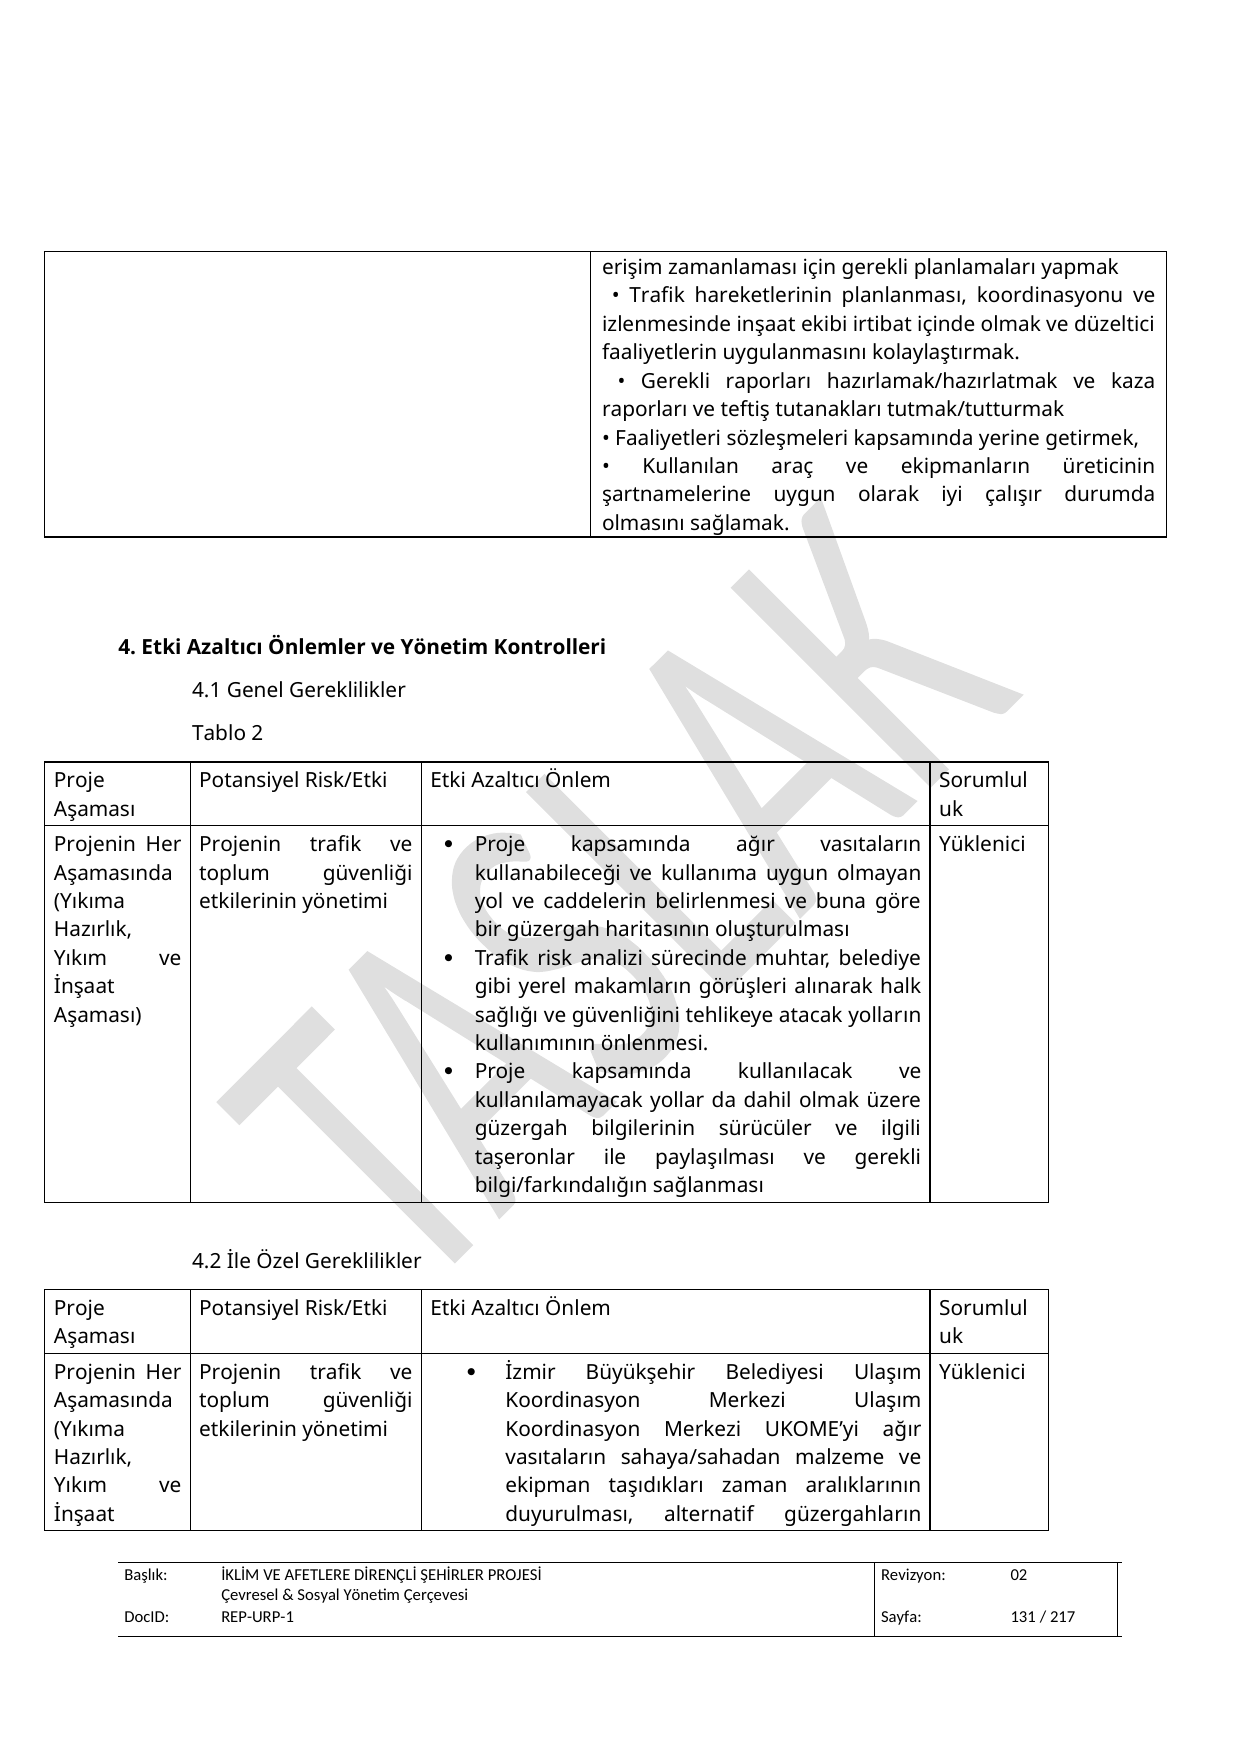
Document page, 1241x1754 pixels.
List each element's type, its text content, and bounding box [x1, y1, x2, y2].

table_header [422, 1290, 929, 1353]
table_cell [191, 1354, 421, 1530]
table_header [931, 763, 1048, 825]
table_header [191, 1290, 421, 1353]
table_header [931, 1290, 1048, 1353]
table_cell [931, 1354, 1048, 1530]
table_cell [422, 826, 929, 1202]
text 4. Etki Azaltıcı Önlemler ve Yönetim Kontrolleri [118, 632, 1122, 661]
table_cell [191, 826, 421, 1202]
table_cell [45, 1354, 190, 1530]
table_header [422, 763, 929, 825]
text 4.1 Genel Gereklilikler [118, 675, 1122, 704]
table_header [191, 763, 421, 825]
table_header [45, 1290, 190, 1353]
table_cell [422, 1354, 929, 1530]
text 4.2 İle Özel Gereklilikler [118, 1246, 1122, 1274]
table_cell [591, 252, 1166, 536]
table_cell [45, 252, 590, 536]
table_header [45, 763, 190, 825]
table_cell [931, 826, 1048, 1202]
text Tablo 2 [118, 718, 1122, 747]
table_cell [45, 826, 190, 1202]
